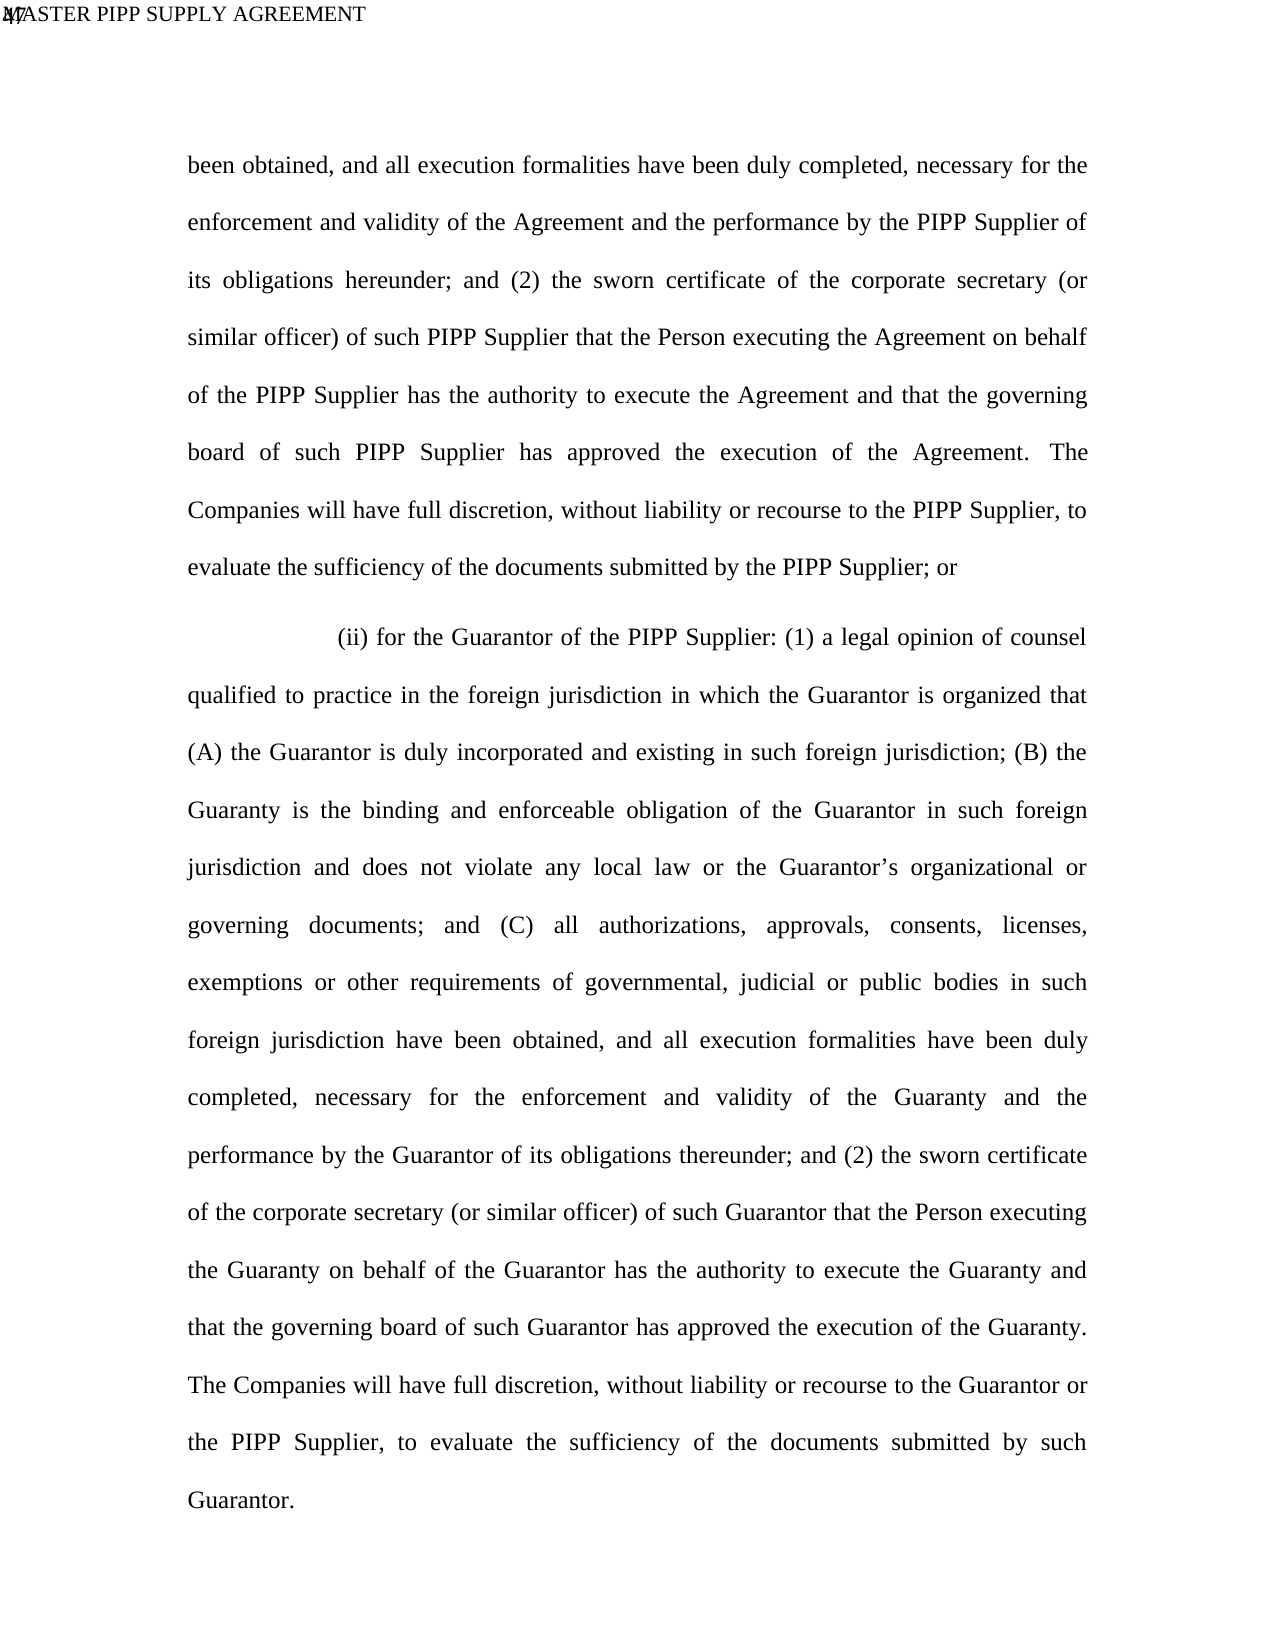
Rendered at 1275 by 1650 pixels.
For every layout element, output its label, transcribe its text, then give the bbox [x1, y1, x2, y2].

list for the Guarantor of the PIPP Supplier: (1) a legal opinion of counsel qualified to practice in the foreign jurisdiction in which the Guarantor is organized that (A) the Guarantor is duly incorporated and existing in such foreign jurisdiction; (B) the Guaranty is the binding and enforceable obligation of the Guarantor in such foreign jurisdiction and does not violate any local law or the Guarantor’s organizational or governing documents; and (C) all authorizations, approvals, consents, licenses, exemptions or other requirements of governmental, judicial or public bodies in such foreign jurisdiction have been obtained, and all execution formalities have been duly completed, necessary for the enforcement and validity of the Guaranty and the performance by the Guarantor of its obligations thereunder; and (2) the sworn certificate of the corporate secretary (or similar officer) of such Guarantor that the Person executing the Guaranty on behalf of the Guarantor has the authority to execute the Guaranty and that the governing board of such Guarantor has approved the execution of the Guaranty. The Companies will have full discretion, without liability or recourse to the Guarantor or the PIPP Supplier, to evaluate the sufficiency of the documents submitted by such Guarantor. [187, 622, 1088, 1514]
text been obtained, and all execution formalities have been duly completed, necessary for the enforcement and validity of the Agreement and the performance by the PIPP Supplier of its obligations hereunder; and (2) the sworn certificate of the corporate secretary (or similar officer) of such PIPP Supplier that the Person executing the Agreement on behalf of the PIPP Supplier has the authority to execute the Agreement and that the governing board of such PIPP Supplier has approved the execution of the Agreement. The Companies will have full discretion, without liability or recourse to the PIPP Supplier, to evaluate the sufficiency of the documents submitted by the PIPP Supplier; or [187, 150, 1088, 581]
